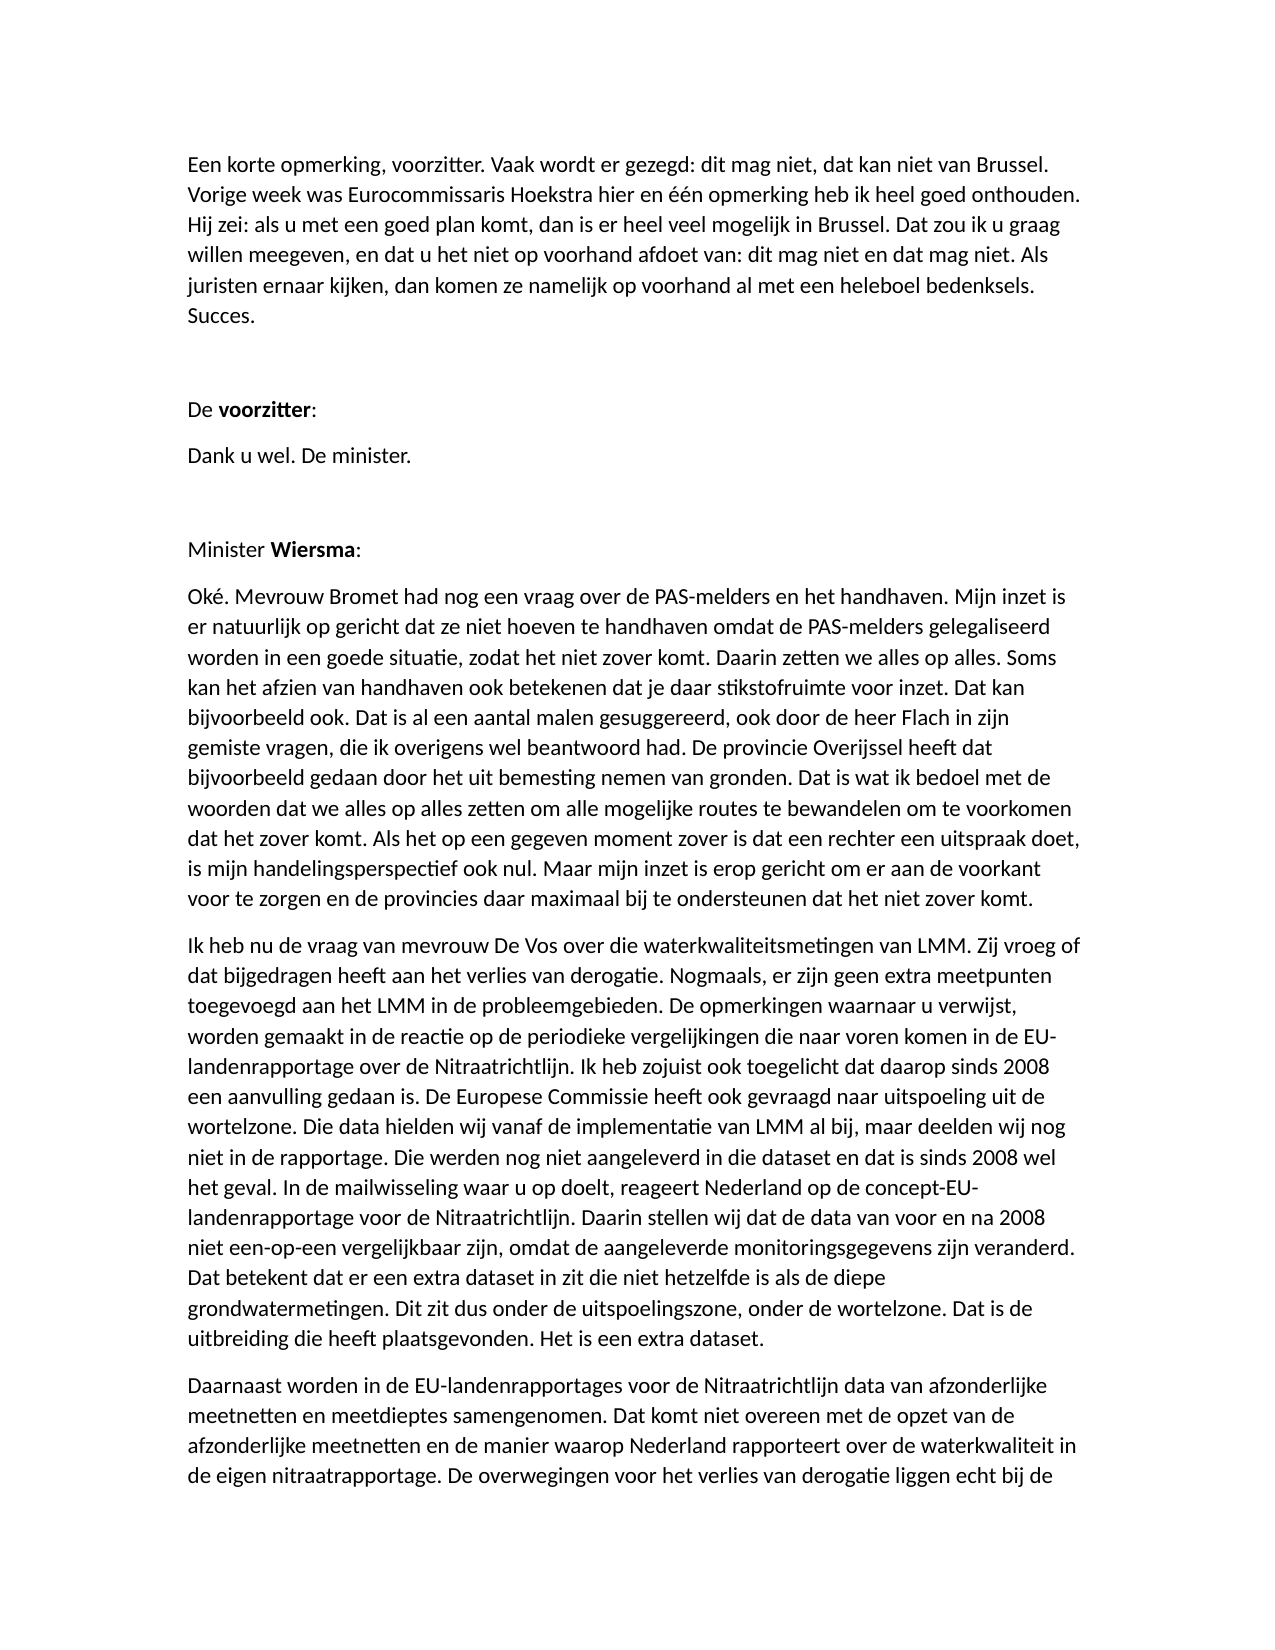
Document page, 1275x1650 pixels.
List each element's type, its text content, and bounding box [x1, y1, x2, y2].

text Minister Wiersma: [187, 535, 1087, 563]
text Oké. Mevrouw Bromet had nog een vraag over de PAS-melders en het handhaven. Mijn inzet is er natuurlijk op gericht dat ze niet hoeven te handhaven omdat de PAS-melders gelegaliseerd worden in een goede situatie, zodat het niet zover komt. Daarin zetten we alles op alles. Soms kan het afzien van handhaven ook betekenen dat je daar stikstofruimte voor inzet. Dat kan bijvoorbeeld ook. Dat is al een aantal malen gesuggereerd, ook door de heer Flach in zijn gemiste vragen, die ik overigens wel beantwoord had. De provincie Overijssel heeft dat bijvoorbeeld gedaan door het uit bemesting nemen van gronden. Dat is wat ik bedoel met de woorden dat we alles op alles zetten om alle mogelijke routes te bewandelen om te voorkomen dat het zover komt. Als het op een gegeven moment zover is dat een rechter een uitspraak doet, is mijn handelingsperspectief ook nul. Maar mijn inzet is erop gericht om er aan de voorkant voor te zorgen en de provincies daar maximaal bij te ondersteunen dat het niet zover komt. [187, 582, 1087, 912]
text Een korte opmerking, voorzitter. Vaak wordt er gezegd: dit mag niet, dat kan niet van Brussel. Vorige week was Eurocommissaris Hoekstra hier en één opmerking heb ik heel goed onthouden. Hij zei: als u met een goed plan komt, dan is er heel veel mogelijk in Brussel. Dat zou ik u graag willen meegeven, en dat u het niet op voorhand afdoet van: dit mag niet en dat mag niet. Als juristen ernaar kijken, dan komen ze namelijk op voorhand al met een heleboel bedenksels. Succes. [187, 150, 1087, 329]
text Ik heb nu de vraag van mevrouw De Vos over die waterkwaliteitsmetingen van LMM. Zij vroeg of dat bijgedragen heeft aan het verlies van derogatie. Nogmaals, er zijn geen extra meetpunten toegevoegd aan het LMM in de probleemgebieden. De opmerkingen waarnaar u verwijst, worden gemaakt in de reactie op de periodieke vergelijkingen die naar voren komen in de EU-landenrapportage over de Nitraatrichtlijn. Ik heb zojuist ook toegelicht dat daarop sinds 2008 een aanvulling gedaan is. De Europese Commissie heeft ook gevraagd naar uitspoeling uit de wortelzone. Die data hielden wij vanaf de implementatie van LMM al bij, maar deelden wij nog niet in de rapportage. Die werden nog niet aangeleverd in die dataset en dat is sinds 2008 wel het geval. In de mailwisseling waar u op doelt, reageert Nederland op de concept-EU-landenrapportage voor de Nitraatrichtlijn. Daarin stellen wij dat de data van voor en na 2008 niet een-op-een vergelijkbaar zijn, omdat de aangeleverde monitoringsgegevens zijn veranderd. Dat betekent dat er een extra dataset in zit die niet hetzelfde is als de diepe grondwatermetingen. Dit zit dus onder de uitspoelingszone, onder de wortelzone. Dat is de uitbreiding die heeft plaatsgevonden. Het is een extra dataset. [187, 931, 1087, 1352]
text De voorzitter: [187, 395, 1087, 423]
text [187, 1371, 1087, 1489]
text Dank u wel. De minister. [187, 442, 1087, 470]
